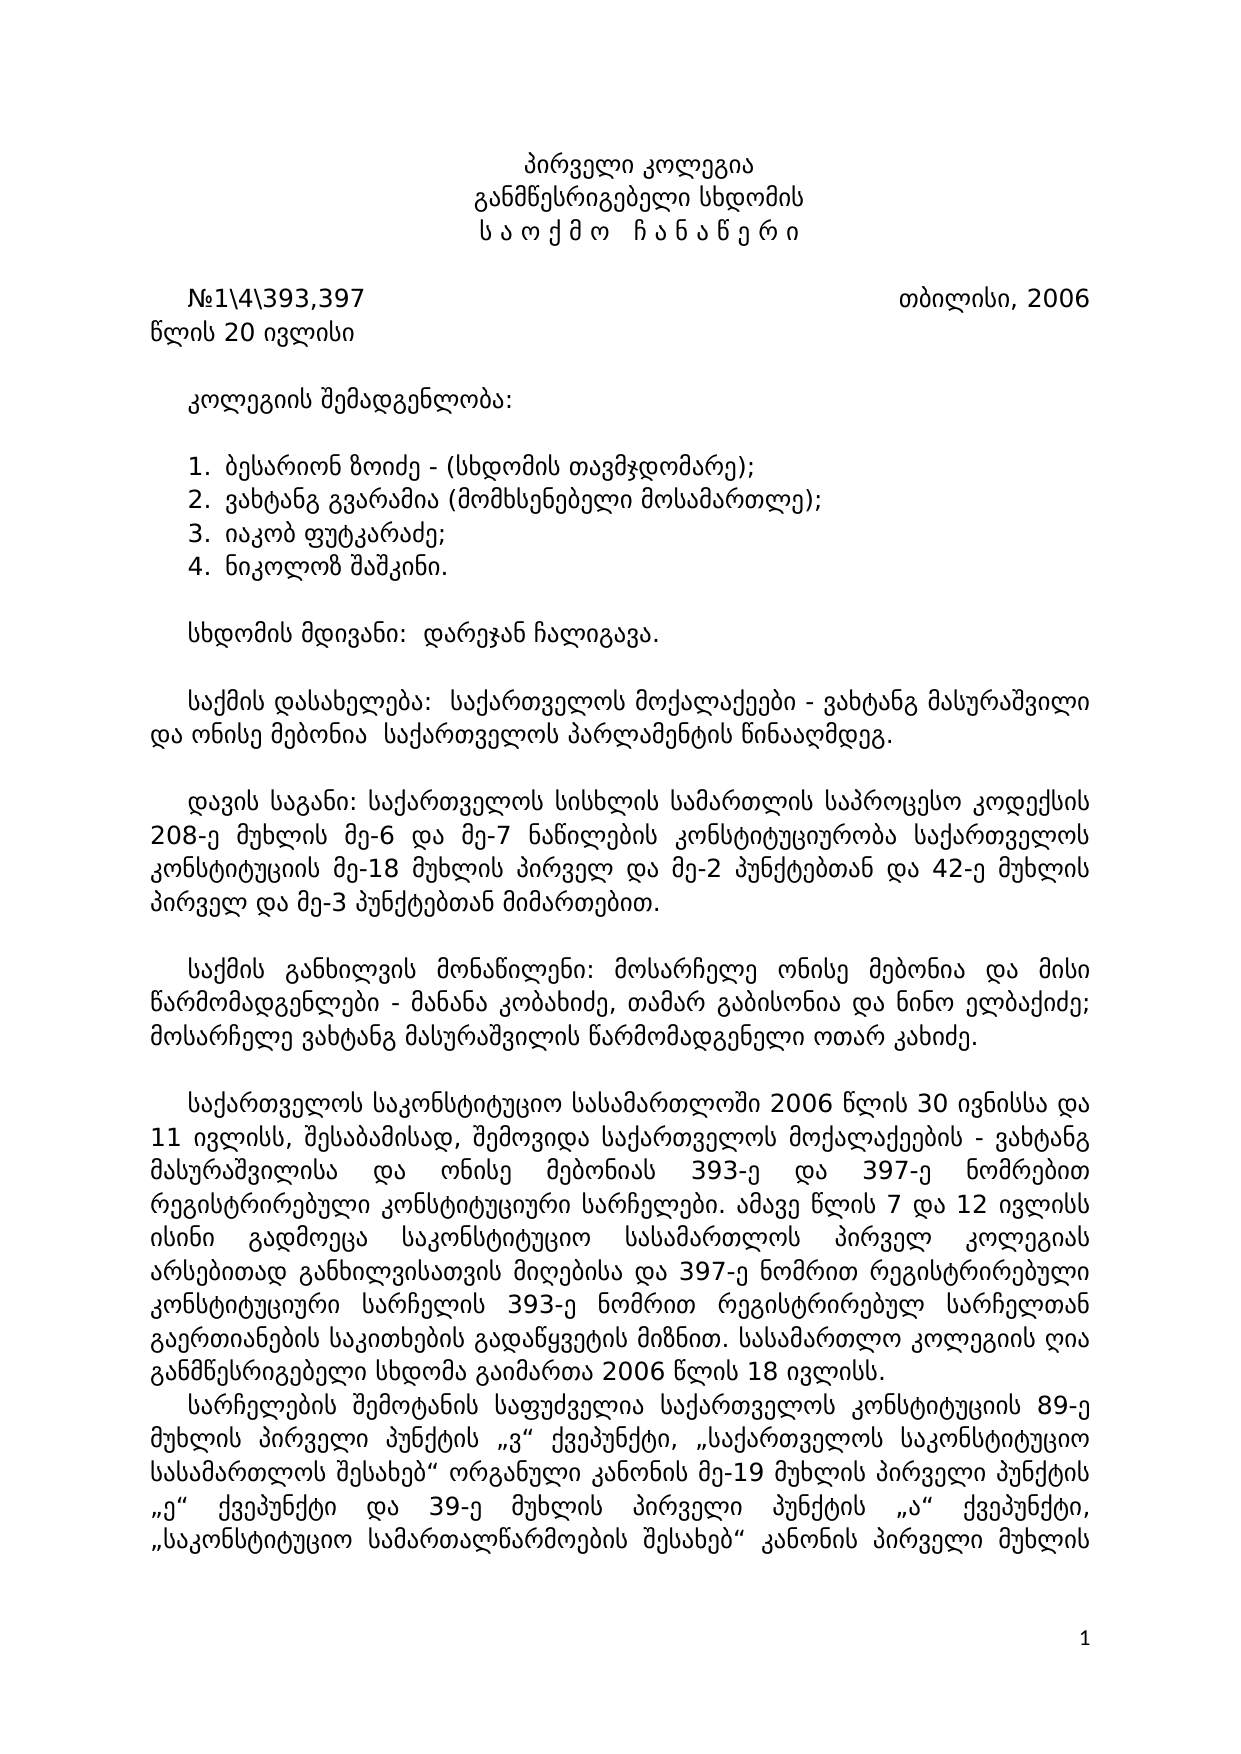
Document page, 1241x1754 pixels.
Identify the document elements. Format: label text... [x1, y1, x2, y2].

text განმწესრიგებელი სხდომის [150, 183, 1090, 213]
list ბესარიონ ზოიძე - (სხდომის თავმჯდომარე); [187, 452, 1090, 481]
text საქართველოს საკონსტიტუციო სასამართლოში 2006 წლის 30 ივნისსა და 11 ივლისს, შესაბამისად, შემოვიდა საქართველოს მოქალაქეების - ვახტანგ მასურაშვილისა და ონისე მებონიას 393-ე და 397-ე ნომრებით რეგისტრირებული კონსტიტუციური სარჩელები. ამავე წლის 7 და 12 ივლისს ისინი გადმოეცა საკონსტიტუციო სასამართლოს პირველ კოლეგიას არსებითად განხილვისათვის მიღებისა და 397-ე ნომრით რეგისტრირებული კონსტიტუციური სარჩელის 393-ე ნომრით რეგისტრირებულ სარჩელთან გაერთიანების საკითხების გადაწყვეტის მიზნით. სასამართლო კოლეგიის ღია განმწესრიგებელი სხდომა გაიმართა 2006 წლის 18 ივლისს. [150, 1089, 1090, 1387]
text სხდომის მდივანი: დარეჯან ჩალიგავა. [150, 619, 1090, 649]
list იაკობ ფუტკარაძე; [187, 519, 1090, 548]
text კოლეგიის შემადგენლობა: [150, 385, 1090, 414]
text საქმის განხილვის მონაწილენი: მოსარჩელე ონისე მებონია და მისი წარმომადგენლები - მანანა კობახიძე, თამარ გაბისონია და ნინო ელბაქიძე; მოსარჩელე ვახტანგ მასურაშვილის წარმომადგენელი ოთარ კახიძე. [150, 955, 1090, 1051]
text დავის საგანი: საქართველოს სისხლის სამართლის საპროცესო კოდექსის 208-ე მუხლის მე-6 და მე-7 ნაწილების კონსტიტუციურობა საქართველოს კონსტიტუციის მე-18 მუხლის პირველ და მე-2 პუნქტებთან და 42-ე მუხლის პირველ და მე-3 პუნქტებთან მიმართებით. [150, 787, 1090, 917]
text ს ა ო ქ მ ო ჩ ა ნ ა წ ე რ ი [150, 217, 1090, 246]
text №1\4\393,397 თბილისი, 2006 წლის 20 ივლისი [150, 284, 1090, 347]
list ვახტანგ გვარამია (მომხსენებელი მოსამართლე); [187, 485, 1090, 514]
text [150, 1391, 1090, 1554]
list ნიკოლოზ შაშკინი. [187, 552, 1090, 582]
text საქმის დასახელება: საქართველოს მოქალაქეები - ვახტანგ მასურაშვილი და ონისე მებონია საქართველოს პარლამენტის წინააღმდეგ. [150, 687, 1090, 749]
text პირველი კოლეგია [150, 150, 1090, 179]
